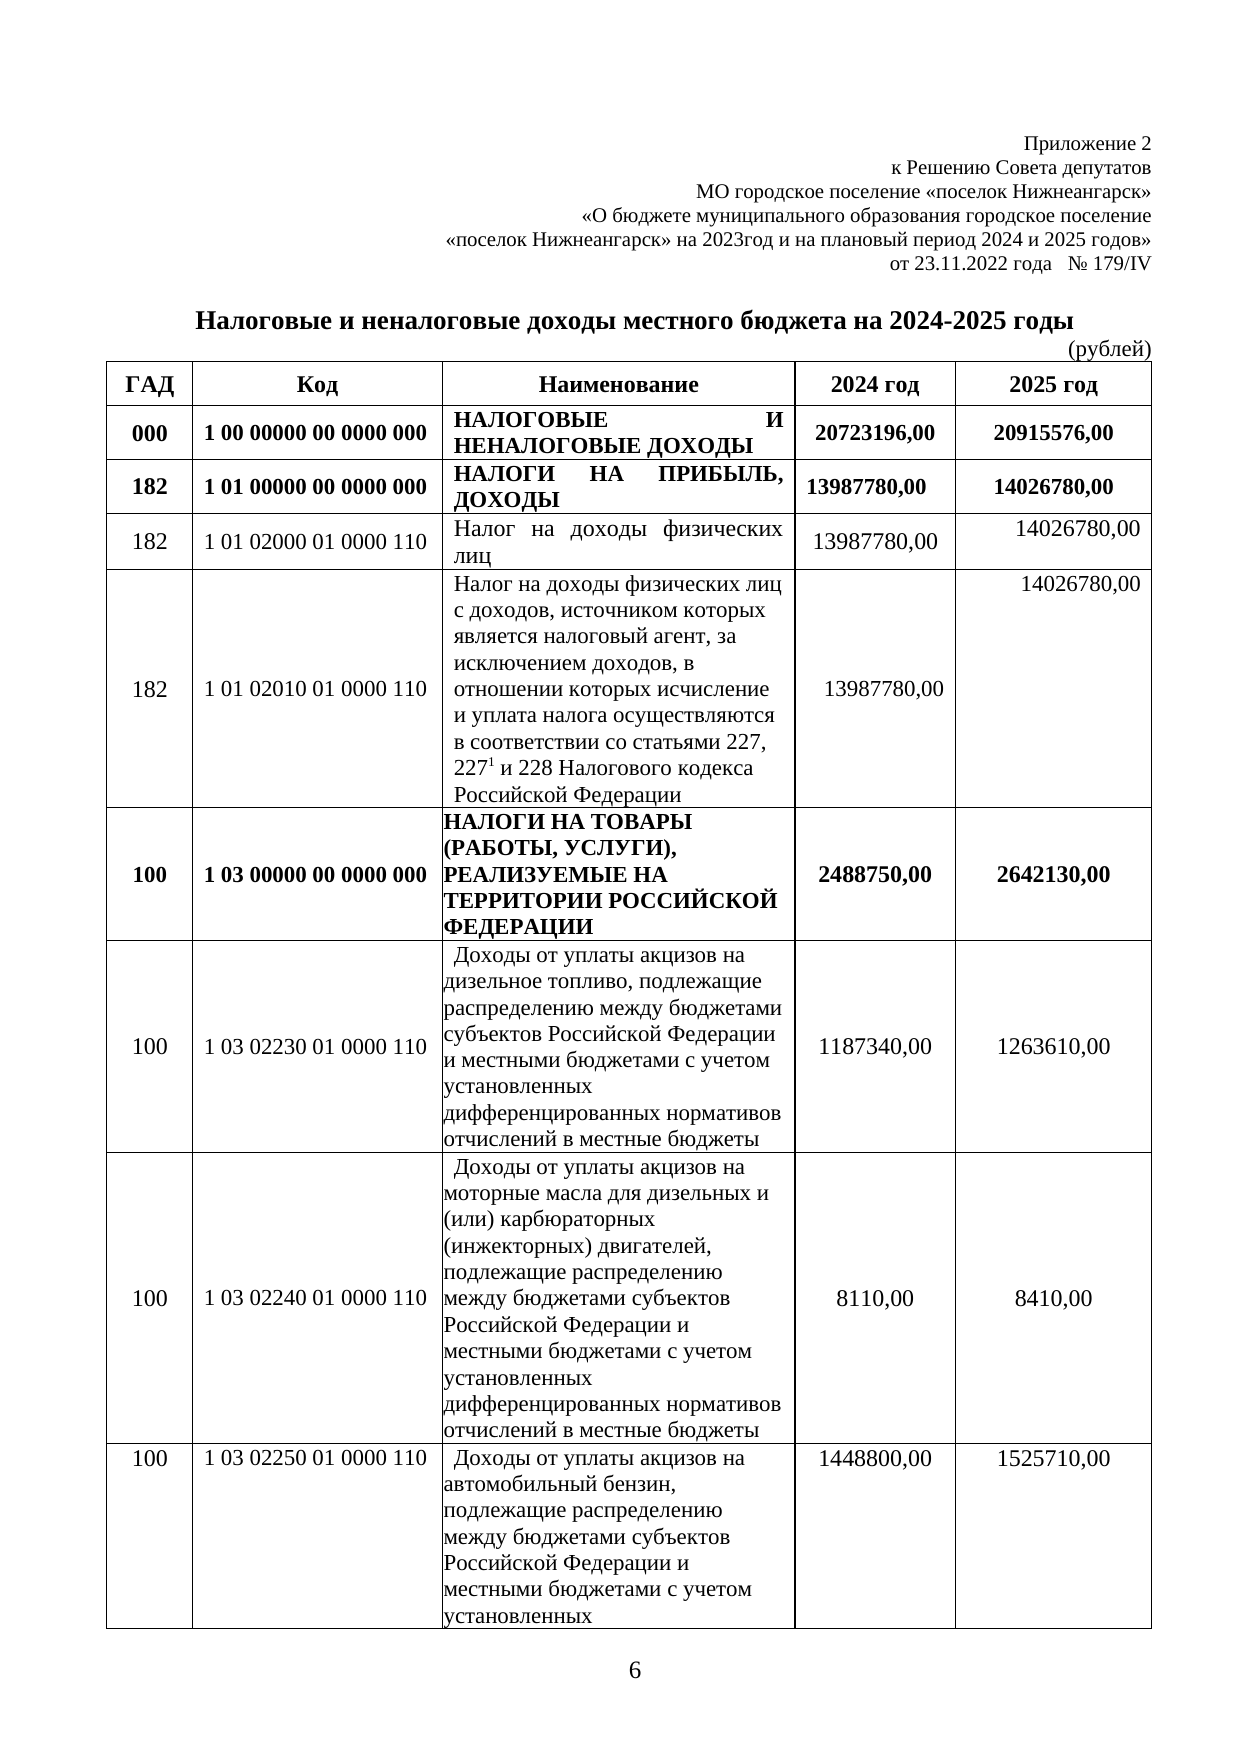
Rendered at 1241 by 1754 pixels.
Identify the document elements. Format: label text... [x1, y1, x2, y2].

table_cell 20915576,00 [956, 406, 1151, 459]
table_cell 182 [107, 460, 192, 512]
table_cell 14026780,00 [956, 514, 1151, 569]
table_cell 1 01 02010 01 0000 110 [193, 570, 442, 807]
table_header 2024 год [796, 362, 955, 405]
table_header Код [193, 362, 442, 405]
text к Решению Совета депутатов [118, 155, 1152, 179]
table_cell 182 [107, 570, 192, 807]
text МО городское поселение «поселок Нижнеангарск» [118, 179, 1152, 203]
table_cell 2488750,00 [796, 808, 955, 940]
table_cell 1 03 00000 00 0000 000 [193, 808, 442, 940]
text «поселок Нижнеангарск» на 2023год и на плановый период 2024 и 2025 годов» [118, 227, 1152, 251]
table_cell 1525710,00 [956, 1444, 1151, 1628]
table_cell 13987780,00 [796, 514, 955, 569]
text Налоговые и неналоговые доходы местного бюджета на 2024-2025 годы [118, 304, 1152, 335]
table_cell Налог на доходы физических лиц с доходов, источником которых является налоговый агент, за исключением доходов, в отношении которых исчисление и уплата налога осуществляются в соответствии со статьями 227, 2271 и 228 Налогового кодекса Российской Федерации [443, 570, 794, 807]
table_cell 1 01 00000 00 0000 000 [193, 460, 442, 512]
table_cell 8410,00 [956, 1153, 1151, 1443]
table_cell НАЛОГИ НА ПРИБЫЛЬ, ДОХОДЫ [443, 460, 794, 512]
table_cell 14026780,00 [956, 460, 1151, 512]
table_cell 1 01 02000 01 0000 110 [193, 514, 442, 569]
table_cell 1 00 00000 00 0000 000 [193, 406, 442, 459]
table_cell Доходы от уплаты акцизов на моторные масла для дизельных и (или) карбюраторных (инжекторных) двигателей, подлежащие распределению между бюджетами субъектов Российской Федерации и местными бюджетами с учетом установленных дифференцированных нормативов отчислений в местные бюджеты [443, 1153, 794, 1443]
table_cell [443, 1444, 794, 1628]
table_cell 2642130,00 [956, 808, 1151, 940]
table_cell 13987780,00 [796, 570, 955, 807]
table_cell Налог на доходы физических лиц [443, 514, 794, 569]
text от 23.11.2022 года № 179/IV [118, 251, 1152, 275]
table_header 2025 год [956, 362, 1151, 405]
text «О бюджете муниципального образования городское поселение [118, 203, 1152, 227]
table_cell 13987780,00 [796, 460, 955, 512]
table_cell 1 03 02240 01 0000 110 [193, 1153, 442, 1443]
table_cell НАЛОГОВЫЕ И НЕНАЛОГОВЫЕ ДОХОДЫ [443, 406, 794, 459]
table_cell 20723196,00 [796, 406, 955, 459]
table_cell 100 [107, 808, 192, 940]
table_cell 000 [107, 406, 192, 459]
text Приложение 2 [118, 131, 1152, 155]
table_cell 1187340,00 [796, 941, 955, 1152]
table_cell 1 03 02230 01 0000 110 [193, 941, 442, 1152]
text (рублей) [118, 335, 1152, 361]
table_cell 14026780,00 [956, 570, 1151, 807]
table_header Наименование [443, 362, 794, 405]
table_cell 100 [107, 941, 192, 1152]
table_cell 1263610,00 [956, 941, 1151, 1152]
table_header ГАД [107, 362, 192, 405]
table_cell 100 [107, 1153, 192, 1443]
table_cell 8110,00 [796, 1153, 955, 1443]
table_cell Доходы от уплаты акцизов на дизельное топливо, подлежащие распределению между бюджетами субъектов Российской Федерации и местными бюджетами с учетом установленных дифференцированных нормативов отчислений в местные бюджеты [443, 941, 794, 1152]
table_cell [193, 1444, 442, 1628]
table_cell 100 [107, 1444, 192, 1628]
table_cell НАЛОГИ НА ТОВАРЫ (РАБОТЫ, УСЛУГИ), РЕАЛИЗУЕМЫЕ НА ТЕРРИТОРИИ РОССИЙСКОЙ ФЕДЕРАЦИИ [443, 808, 794, 940]
table_cell 1448800,00 [796, 1444, 955, 1628]
table_cell 182 [107, 514, 192, 569]
